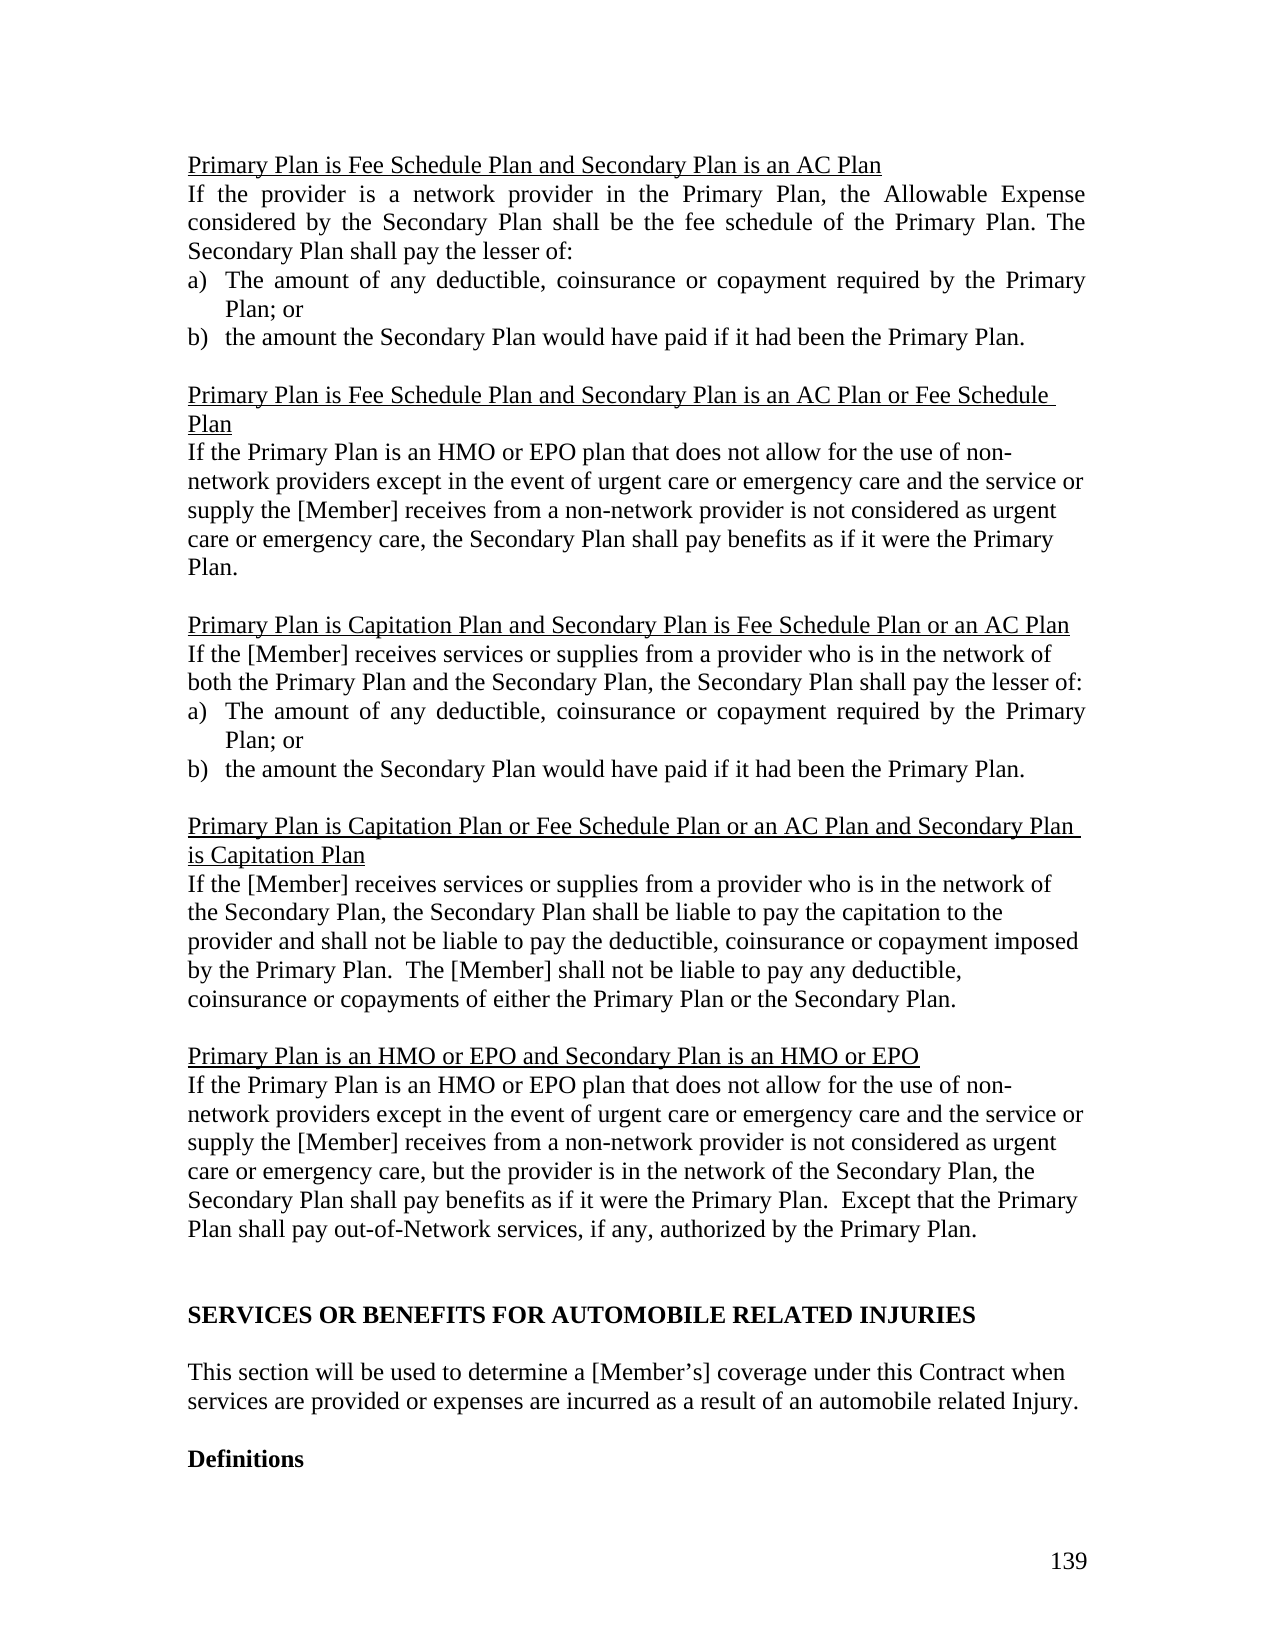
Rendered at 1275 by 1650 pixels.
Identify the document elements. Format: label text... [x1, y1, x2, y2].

list the amount the Secondary Plan would have paid if it had been the Primary Plan. [187, 322, 1087, 351]
list The amount of any deductible, coinsurance or copayment required by the Primary Plan; or [187, 696, 1087, 754]
text Primary Plan is an HMO or EPO and Secondary Plan is an HMO or EPO [187, 1041, 1087, 1070]
text If the [Member] receives services or supplies from a provider who is in the network of both the Primary Plan and the Secondary Plan, the Secondary Plan shall pay the lesser of: [187, 639, 1087, 696]
text SERVICES OR BENEFITS FOR AUTOMOBILE RELATED INJURIES [187, 1300, 1087, 1329]
text If the [Member] receives services or supplies from a provider who is in the network of the Secondary Plan, the Secondary Plan shall be liable to pay the capitation to the provider and shall not be liable to pay the deductible, coinsurance or copayment imposed by the Primary Plan. The [Member] shall not be liable to pay any deductible, coinsurance or copayments of either the Primary Plan or the Secondary Plan. [187, 869, 1087, 1012]
text Definitions [187, 1444, 1087, 1472]
text If the provider is a network provider in the Primary Plan, the Allowable Expense considered by the Secondary Plan shall be the fee schedule of the Primary Plan. The Secondary Plan shall pay the lesser of: [187, 179, 1087, 265]
text This section will be used to determine a [Member’s] coverage under this Contract when services are provided or expenses are incurred as a result of an automobile related Injury. [187, 1357, 1087, 1415]
text Primary Plan is Fee Schedule Plan and Secondary Plan is an AC Plan or Fee Schedule Plan [187, 380, 1087, 437]
text If the Primary Plan is an HMO or EPO plan that does not allow for the use of non-network providers except in the event of urgent care or emergency care and the service or supply the [Member] receives from a non-network provider is not considered as urgent care or emergency care, but the provider is in the network of the Secondary Plan, the Secondary Plan shall pay benefits as if it were the Primary Plan. Except that the Primary Plan shall pay out-of-Network services, if any, authorized by the Primary Plan. [187, 1070, 1087, 1242]
text Primary Plan is Capitation Plan or Fee Schedule Plan or an AC Plan and Secondary Plan is Capitation Plan [187, 811, 1087, 869]
list the amount the Secondary Plan would have paid if it had been the Primary Plan. [187, 754, 1087, 782]
list The amount of any deductible, coinsurance or copayment required by the Primary Plan; or [187, 265, 1087, 322]
text If the Primary Plan is an HMO or EPO plan that does not allow for the use of non-network providers except in the event of urgent care or emergency care and the service or supply the [Member] receives from a non-network provider is not considered as urgent care or emergency care, the Secondary Plan shall pay benefits as if it were the Primary Plan. [187, 437, 1087, 581]
text Primary Plan is Capitation Plan and Secondary Plan is Fee Schedule Plan or an AC Plan [187, 610, 1087, 639]
text Primary Plan is Fee Schedule Plan and Secondary Plan is an AC Plan [187, 150, 1087, 179]
